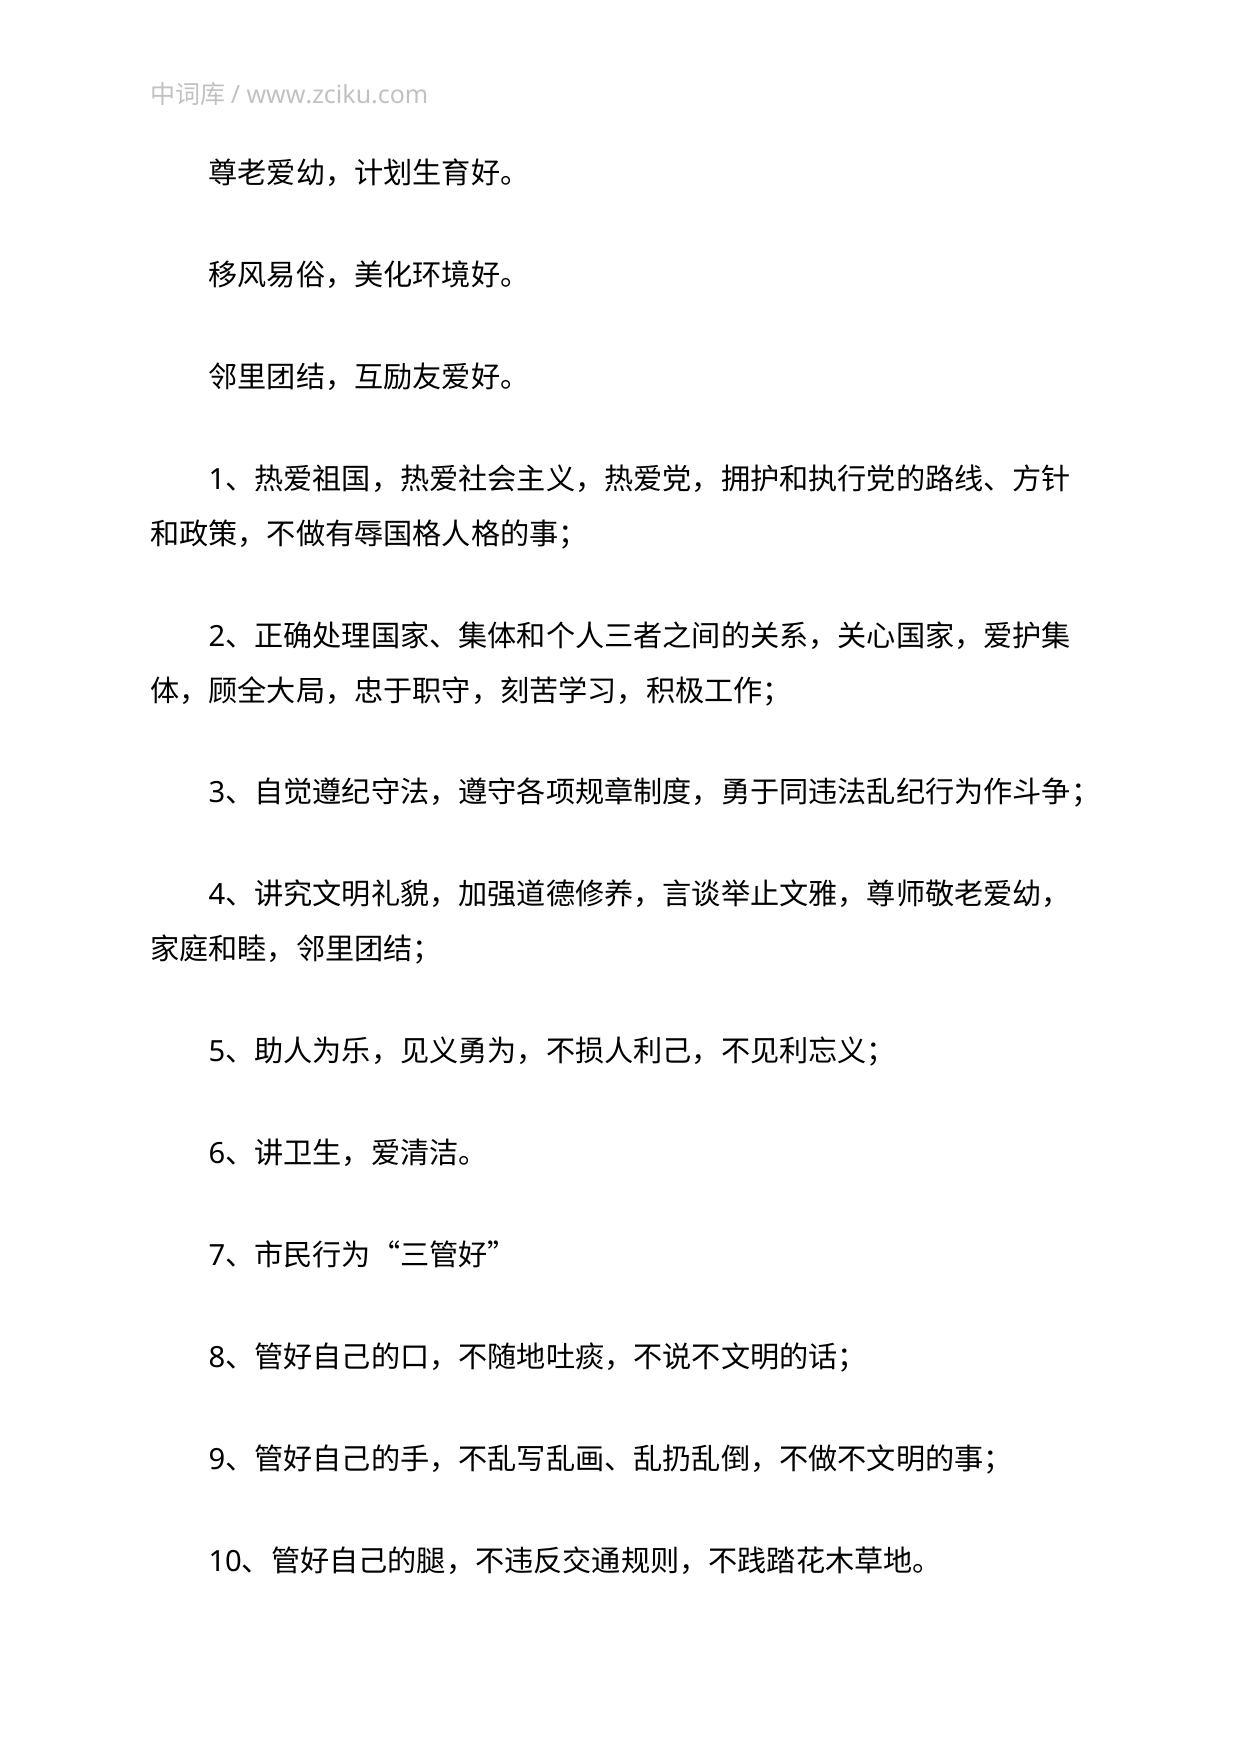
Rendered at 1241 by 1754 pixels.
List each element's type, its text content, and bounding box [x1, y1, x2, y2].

text 4、讲究文明礼貌，加强道德修养，言谈举止文雅，尊师敬老爱幼，家庭和睦，邻里团结； [150, 871, 1090, 968]
text 3、自觉遵纪守法，遵守各项规章制度，勇于同违法乱纪行为作斗争； [150, 769, 1090, 811]
text 1、热爱祖国，热爱社会主义，热爱党，拥护和执行党的路线、方针和政策，不做有辱国格人格的事； [150, 455, 1090, 553]
text 10、管好自己的腿，不违反交通规则，不践踏花木草地。 [150, 1537, 1090, 1580]
text 邻里团结，互励友爱好。 [150, 353, 1090, 396]
text 8、管好自己的口，不随地吐痰，不说不文明的话； [150, 1333, 1090, 1376]
text 尊老爱幼，计划生育好。 [150, 150, 1090, 192]
text 7、市民行为“三管好” [150, 1232, 1090, 1274]
text 6、讲卫生，爱清洁。 [150, 1129, 1090, 1172]
text 2、正确处理国家、集体和个人三者之间的关系，关心国家，爱护集体，顾全大局，忠于职守，刻苦学习，积极工作； [150, 612, 1090, 709]
text 9、管好自己的手，不乱写乱画、乱扔乱倒，不做不文明的事； [150, 1436, 1090, 1478]
text 5、助人为乐，见义勇为，不损人利己，不见利忘义； [150, 1028, 1090, 1070]
text 移风易俗，美化环境好。 [150, 252, 1090, 294]
